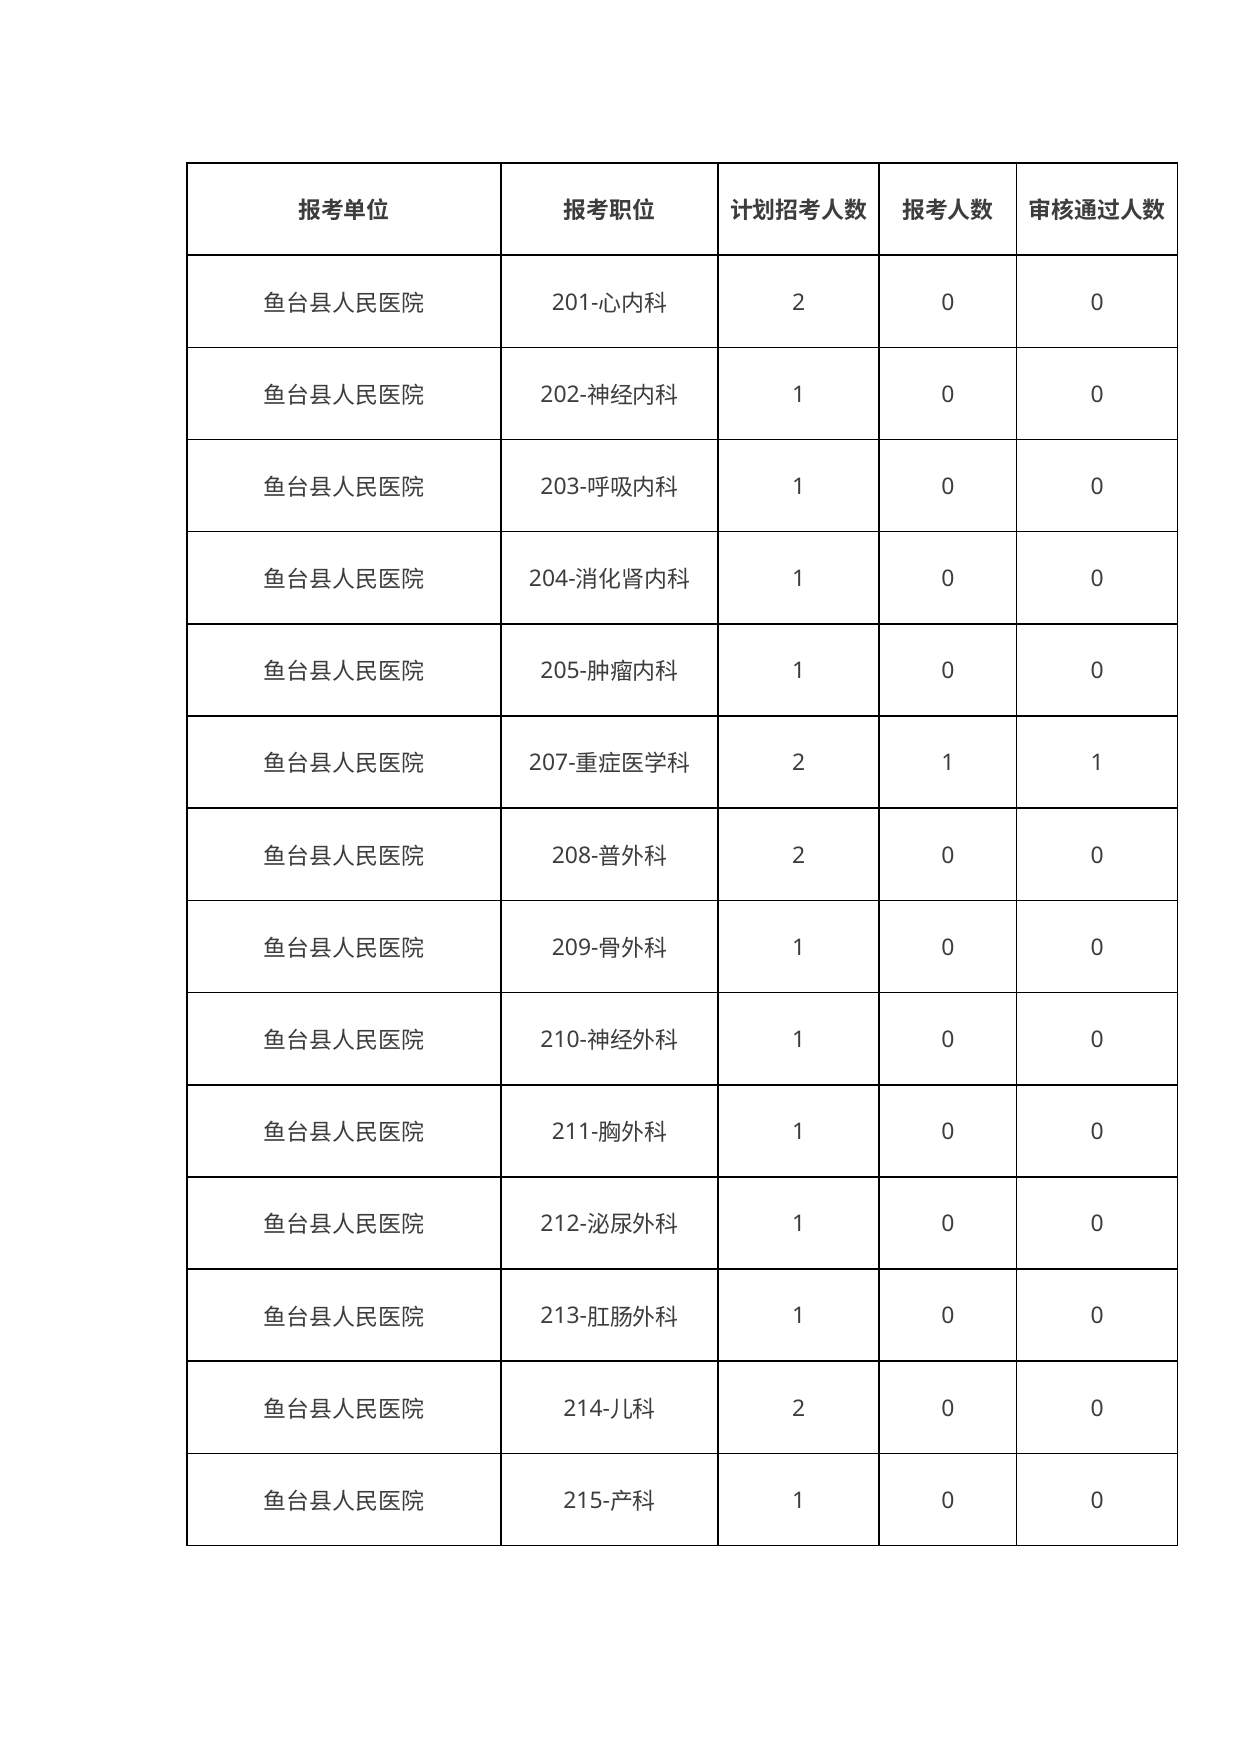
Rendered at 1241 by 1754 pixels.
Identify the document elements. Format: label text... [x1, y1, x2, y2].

table_cell 210-神经外科 [502, 993, 717, 1084]
table_cell 0 [880, 256, 1016, 346]
table_cell 鱼台县人民医院 [188, 256, 500, 346]
table_cell 鱼台县人民医院 [188, 348, 500, 438]
table_cell 0 [880, 1454, 1016, 1545]
table_cell 鱼台县人民医院 [188, 440, 500, 531]
table_cell 1 [719, 1270, 878, 1360]
table_cell 1 [719, 532, 878, 623]
table_cell 0 [1017, 1178, 1177, 1268]
table_cell 鱼台县人民医院 [188, 717, 500, 807]
table_cell 204-消化肾内科 [502, 532, 717, 623]
table_cell 0 [1017, 1086, 1177, 1176]
table_cell 1 [719, 1086, 878, 1176]
table_cell 215-产科 [502, 1454, 717, 1545]
table_cell 0 [880, 348, 1016, 438]
table_cell 鱼台县人民医院 [188, 1362, 500, 1453]
table_cell 0 [1017, 993, 1177, 1084]
table_cell 1 [719, 901, 878, 992]
table_cell 0 [1017, 532, 1177, 623]
table_cell 211-胸外科 [502, 1086, 717, 1176]
table_cell 1 [719, 1454, 878, 1545]
table_cell 1 [719, 440, 878, 531]
table_header 报考职位 [502, 164, 717, 254]
table_cell 0 [880, 993, 1016, 1084]
table_cell 201-心内科 [502, 256, 717, 346]
table_header 计划招考人数 [719, 164, 878, 254]
table_cell 鱼台县人民医院 [188, 809, 500, 899]
table_cell 鱼台县人民医院 [188, 532, 500, 623]
table_cell 鱼台县人民医院 [188, 1454, 500, 1545]
table_cell 1 [1017, 717, 1177, 807]
table_cell 2 [719, 1362, 878, 1453]
table_cell 0 [880, 440, 1016, 531]
table_cell 0 [880, 625, 1016, 715]
table_cell 1 [719, 1178, 878, 1268]
table_cell 0 [1017, 901, 1177, 992]
table_cell 2 [719, 809, 878, 899]
table_cell 0 [1017, 809, 1177, 899]
table_cell 0 [1017, 1362, 1177, 1453]
table_cell 0 [1017, 1454, 1177, 1545]
table_header 报考单位 [188, 164, 500, 254]
table_cell 0 [880, 532, 1016, 623]
table_cell 1 [880, 717, 1016, 807]
table_cell 0 [880, 1270, 1016, 1360]
table_cell 1 [719, 348, 878, 438]
table_cell 鱼台县人民医院 [188, 993, 500, 1084]
table_cell 鱼台县人民医院 [188, 1086, 500, 1176]
table_cell 鱼台县人民医院 [188, 625, 500, 715]
table_cell 208-普外科 [502, 809, 717, 899]
table_cell 0 [1017, 256, 1177, 346]
table_cell 212-泌尿外科 [502, 1178, 717, 1268]
table_cell 0 [880, 1362, 1016, 1453]
table_cell 鱼台县人民医院 [188, 1178, 500, 1268]
table_cell 209-骨外科 [502, 901, 717, 992]
table_cell 0 [880, 1178, 1016, 1268]
table_header 审核通过人数 [1017, 164, 1177, 254]
table_cell 214-儿科 [502, 1362, 717, 1453]
table_cell 0 [1017, 348, 1177, 438]
table_cell 0 [1017, 1270, 1177, 1360]
table_cell 205-肿瘤内科 [502, 625, 717, 715]
table_cell 0 [880, 1086, 1016, 1176]
table_cell 213-肛肠外科 [502, 1270, 717, 1360]
table_header 报考人数 [880, 164, 1016, 254]
table_cell 1 [719, 625, 878, 715]
table_cell 203-呼吸内科 [502, 440, 717, 531]
table_cell 1 [719, 993, 878, 1084]
table_cell 鱼台县人民医院 [188, 1270, 500, 1360]
table_cell 0 [880, 809, 1016, 899]
table_cell 207-重症医学科 [502, 717, 717, 807]
table_cell 0 [1017, 440, 1177, 531]
table_cell 202-神经内科 [502, 348, 717, 438]
table_cell 0 [880, 901, 1016, 992]
table_cell 2 [719, 717, 878, 807]
table_cell 0 [1017, 625, 1177, 715]
table_cell 鱼台县人民医院 [188, 901, 500, 992]
table_cell 2 [719, 256, 878, 346]
